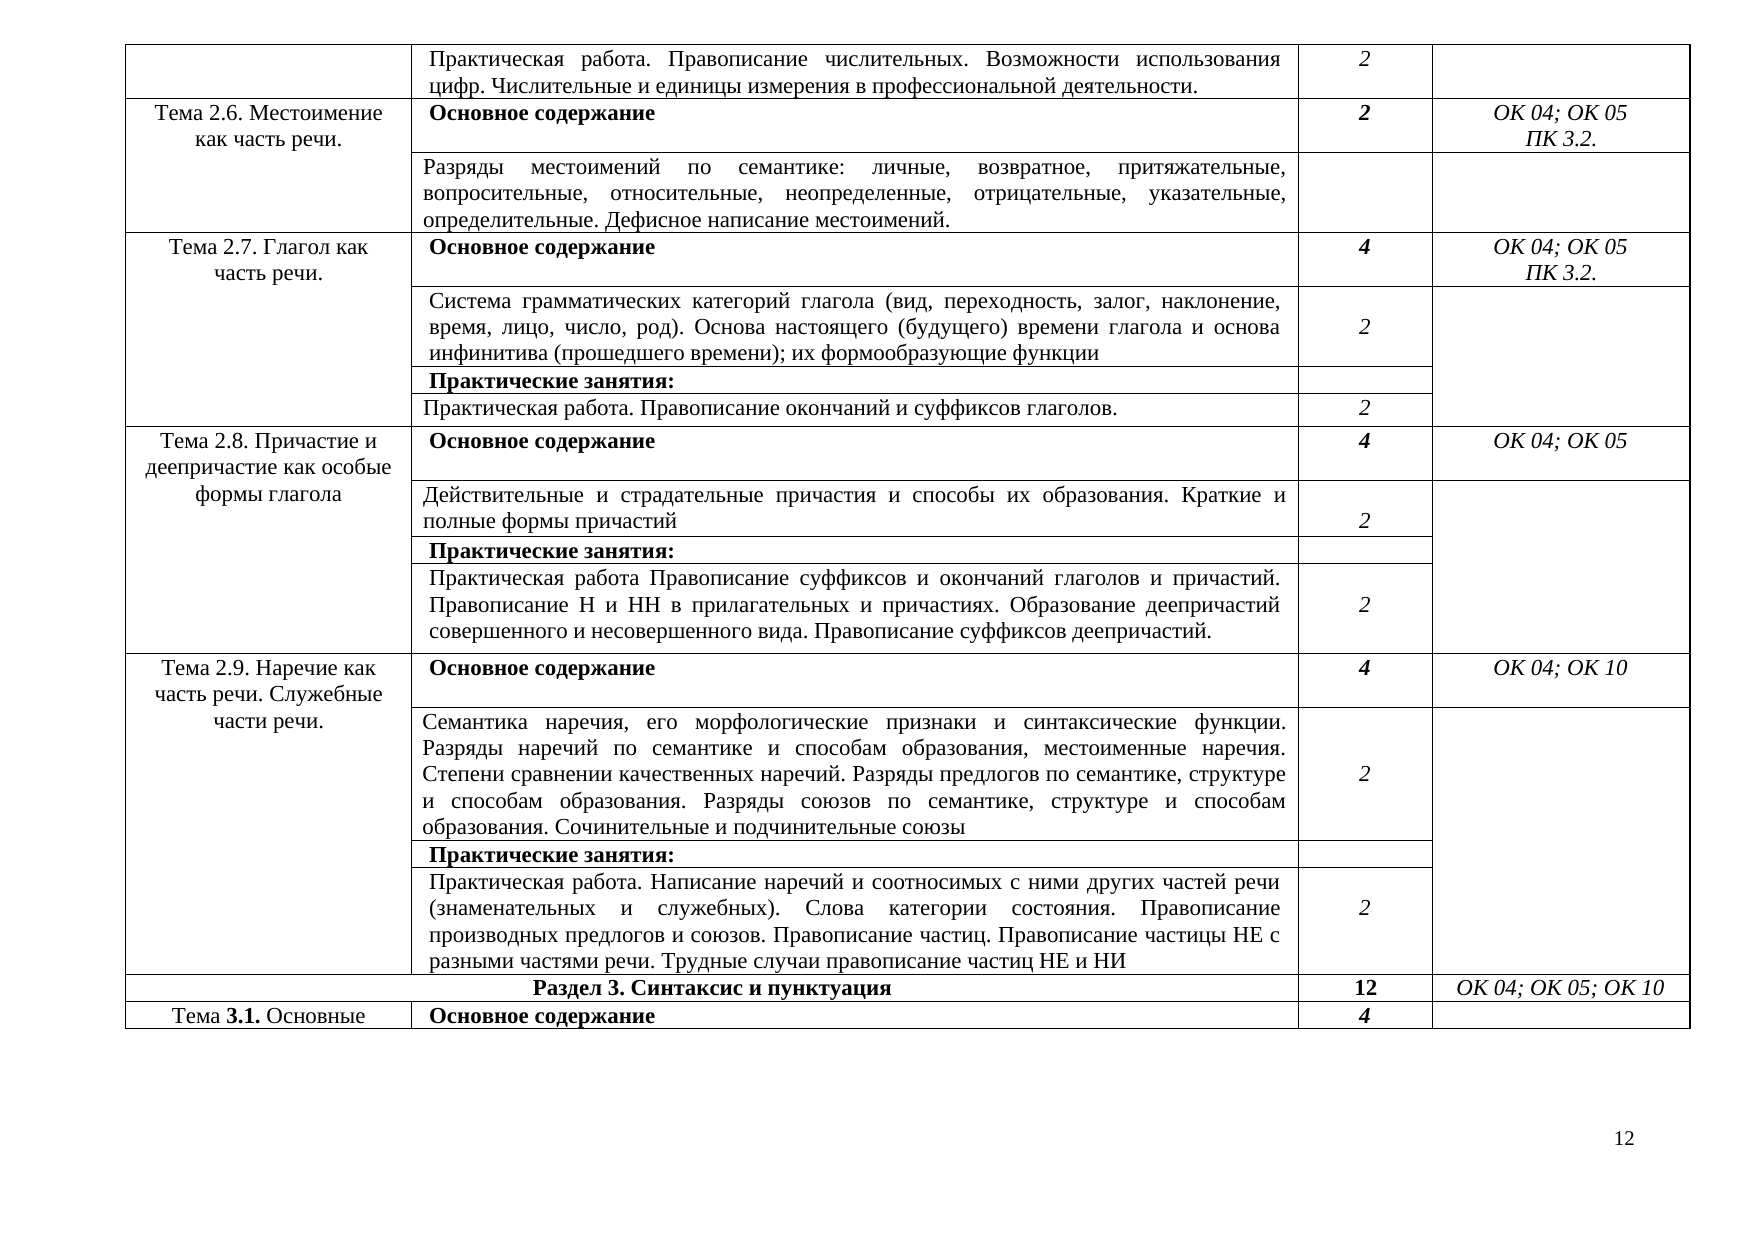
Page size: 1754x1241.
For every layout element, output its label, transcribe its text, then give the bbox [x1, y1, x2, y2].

table_cell ОК 04; ОК 05 ПК 3.2. [1433, 99, 1689, 152]
table_cell ОК 04; ОК 10 [1433, 654, 1689, 707]
table_cell 2 [1299, 99, 1432, 152]
table_cell Практическая работа. Правописание окончаний и суффиксов глаголов. [412, 394, 1298, 426]
table_cell [1299, 537, 1432, 563]
table_cell Основное содержание [412, 654, 1298, 707]
table_cell [1433, 153, 1689, 232]
table_cell 12 [1299, 975, 1432, 1001]
table_cell Практическая работа. Написание наречий и соотносимых с ними других частей речи (знаменательных и служебных). Слова категории состояния. Правописание производных предлогов и союзов. Правописание частиц. Правописание частицы НЕ с разными частями речи. Трудные случаи правописание частиц НЕ и НИ [412, 868, 1298, 973]
table_cell ОК 04; ОК 05; ОК 10 [1433, 975, 1689, 1001]
table_cell 2 [1299, 708, 1432, 839]
table_cell 2 [1299, 45, 1432, 98]
table_cell Действительные и страдательные причастия и способы их образования. Краткие и полные формы причастий [412, 481, 1298, 536]
table_cell Тема 2.8. Причастие и деепричастие как особые формы глагола [126, 427, 411, 653]
table_cell Разряды местоимений по семантике: личные, возвратное, притяжательные, вопросительные, относительные, неопределенные, отрицательные, указательные, определительные. Дефисное написание местоимений. [412, 153, 1298, 232]
table_cell Практические занятия: [412, 537, 1298, 563]
table_cell [1299, 153, 1432, 232]
table_cell 2 [1299, 868, 1432, 973]
table_cell 4 [1299, 654, 1432, 707]
table_cell [1433, 708, 1689, 973]
table_cell [1433, 287, 1689, 426]
table_cell [1299, 841, 1432, 867]
table_cell Основное содержание [412, 233, 1298, 286]
table_cell 4 [1299, 1002, 1432, 1028]
table_cell Практическая работа. Правописание числительных. Возможности использования цифр. Числительные и единицы измерения в профессиональной деятельности. [412, 45, 1298, 98]
table_cell Практические занятия: [412, 841, 1298, 867]
table_cell 2 [1299, 394, 1432, 426]
table_cell [1433, 481, 1689, 653]
table_cell [1299, 367, 1432, 393]
table_cell Практическая работа Правописание суффиксов и окончаний глаголов и причастий. Правописание Н и НН в прилагательных и причастиях. Образование деепричастий совершенного и несовершенного вида. Правописание суффиксов деепричастий. [412, 564, 1298, 653]
table_cell Семантика наречия, его морфологические признаки и синтаксические функции. Разряды наречий по семантике и способам образования, местоименные наречия. Степени сравнении качественных наречий. Разряды предлогов по семантике, структуре и способам образования. Разряды союзов по семантике, структуре и способам образования. Сочинительные и подчинительные союзы [412, 708, 1298, 839]
table_cell ОК 04; ОК 05 [1433, 427, 1689, 479]
table_cell 4 [1299, 233, 1432, 286]
table_cell Тема 2.6. Местоимение как часть речи. [126, 99, 411, 232]
table_cell 2 [1299, 287, 1432, 366]
table_cell 4 [1299, 427, 1432, 479]
table_cell [1433, 1002, 1689, 1028]
table_cell Система грамматических категорий глагола (вид, переходность, залог, наклонение, время, лицо, число, род). Основа настоящего (будущего) времени глагола и основа инфинитива (прошедшего времени); их формообразующие функции [412, 287, 1298, 366]
table_cell Основное содержание [412, 427, 1298, 479]
table_cell Тема 2.9. Наречие как часть речи. Служебные части речи. [126, 654, 411, 973]
table_cell Тема 2.7. Глагол как часть речи. [126, 233, 411, 426]
table_cell Практические занятия: [412, 367, 1298, 393]
table_cell ОК 04; ОК 05 ПК 3.2. [1433, 233, 1689, 286]
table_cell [126, 1002, 411, 1028]
table_cell Основное содержание [412, 1002, 1298, 1028]
table_cell 2 [1299, 564, 1432, 653]
table_cell Раздел 3. Синтаксис и пунктуация [126, 975, 1298, 1001]
table_cell Основное содержание [412, 99, 1298, 152]
table_cell 2 [1299, 481, 1432, 536]
